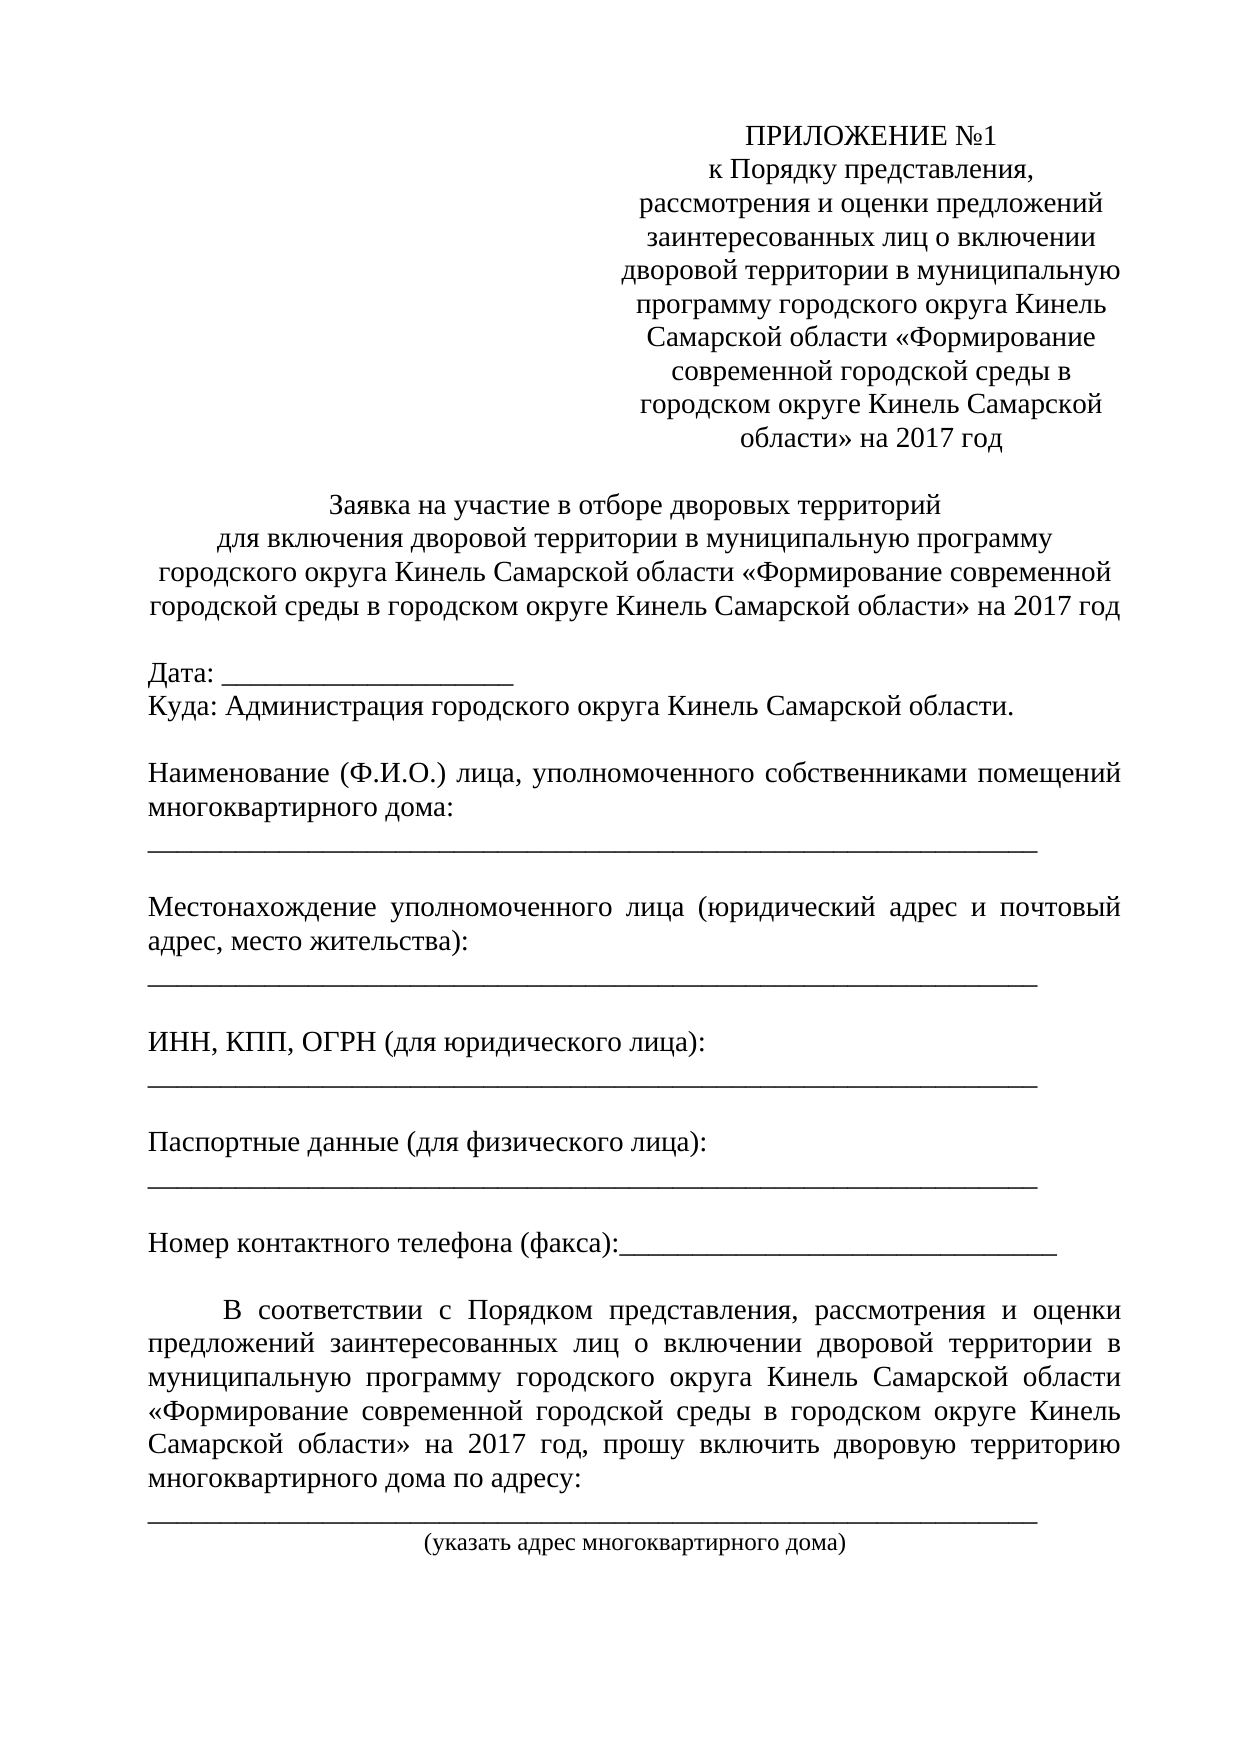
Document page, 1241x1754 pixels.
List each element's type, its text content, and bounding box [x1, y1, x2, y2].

text Куда: Администрация городского округа Кинель Самарской области. [148, 688, 1122, 722]
text _____________________________________________________________ [148, 1493, 1122, 1527]
text (указать адрес многоквартирного дома) [148, 1527, 1122, 1556]
text _____________________________________________________________ [148, 957, 1122, 990]
text Заявка на участие в отборе дворовых территорий [148, 487, 1122, 521]
text Паспортные данные (для физического лица): [148, 1124, 1122, 1158]
text Дата: ____________________ [148, 655, 1122, 688]
text Наименование (Ф.И.О.) лица, уполномоченного собственниками помещений многоквартирного дома: [148, 755, 1122, 822]
text _____________________________________________________________ [148, 1158, 1122, 1191]
text для включения дворовой территории в муниципальную программу городского округа Кинель Самарской области «Формирование современной городской среды в городском округе Кинель Самарской области» на 2017 год [148, 521, 1122, 621]
text _____________________________________________________________ [148, 1057, 1122, 1091]
text ПРИЛОЖЕНИЕ №1 [620, 118, 1122, 152]
text Номер контактного телефона (факса):______________________________ [148, 1225, 1122, 1258]
text ИНН, КПП, ОГРН (для юридического лица): [148, 1024, 1122, 1057]
text В соответствии с Порядком представления, рассмотрения и оценки предложений заинтересованных лиц о включении дворовой территории в муниципальную программу городского округа Кинель Самарской области «Формирование современной городской среды в городском округе Кинель Самарской области» на 2017 год, прошу включить дворовую территорию многоквартирного дома по адресу: [148, 1292, 1122, 1493]
text Местонахождение уполномоченного лица (юридический адрес и почтовый адрес, место жительства): [148, 889, 1122, 957]
text _____________________________________________________________ [148, 822, 1122, 856]
text к Порядку представления, рассмотрения и оценки предложений заинтересованных лиц о включении дворовой территории в муниципальную программу городского округа Кинель Самарской области «Формирование современной городской среды в городском округе Кинель Самарской области» на 2017 год [620, 152, 1122, 453]
